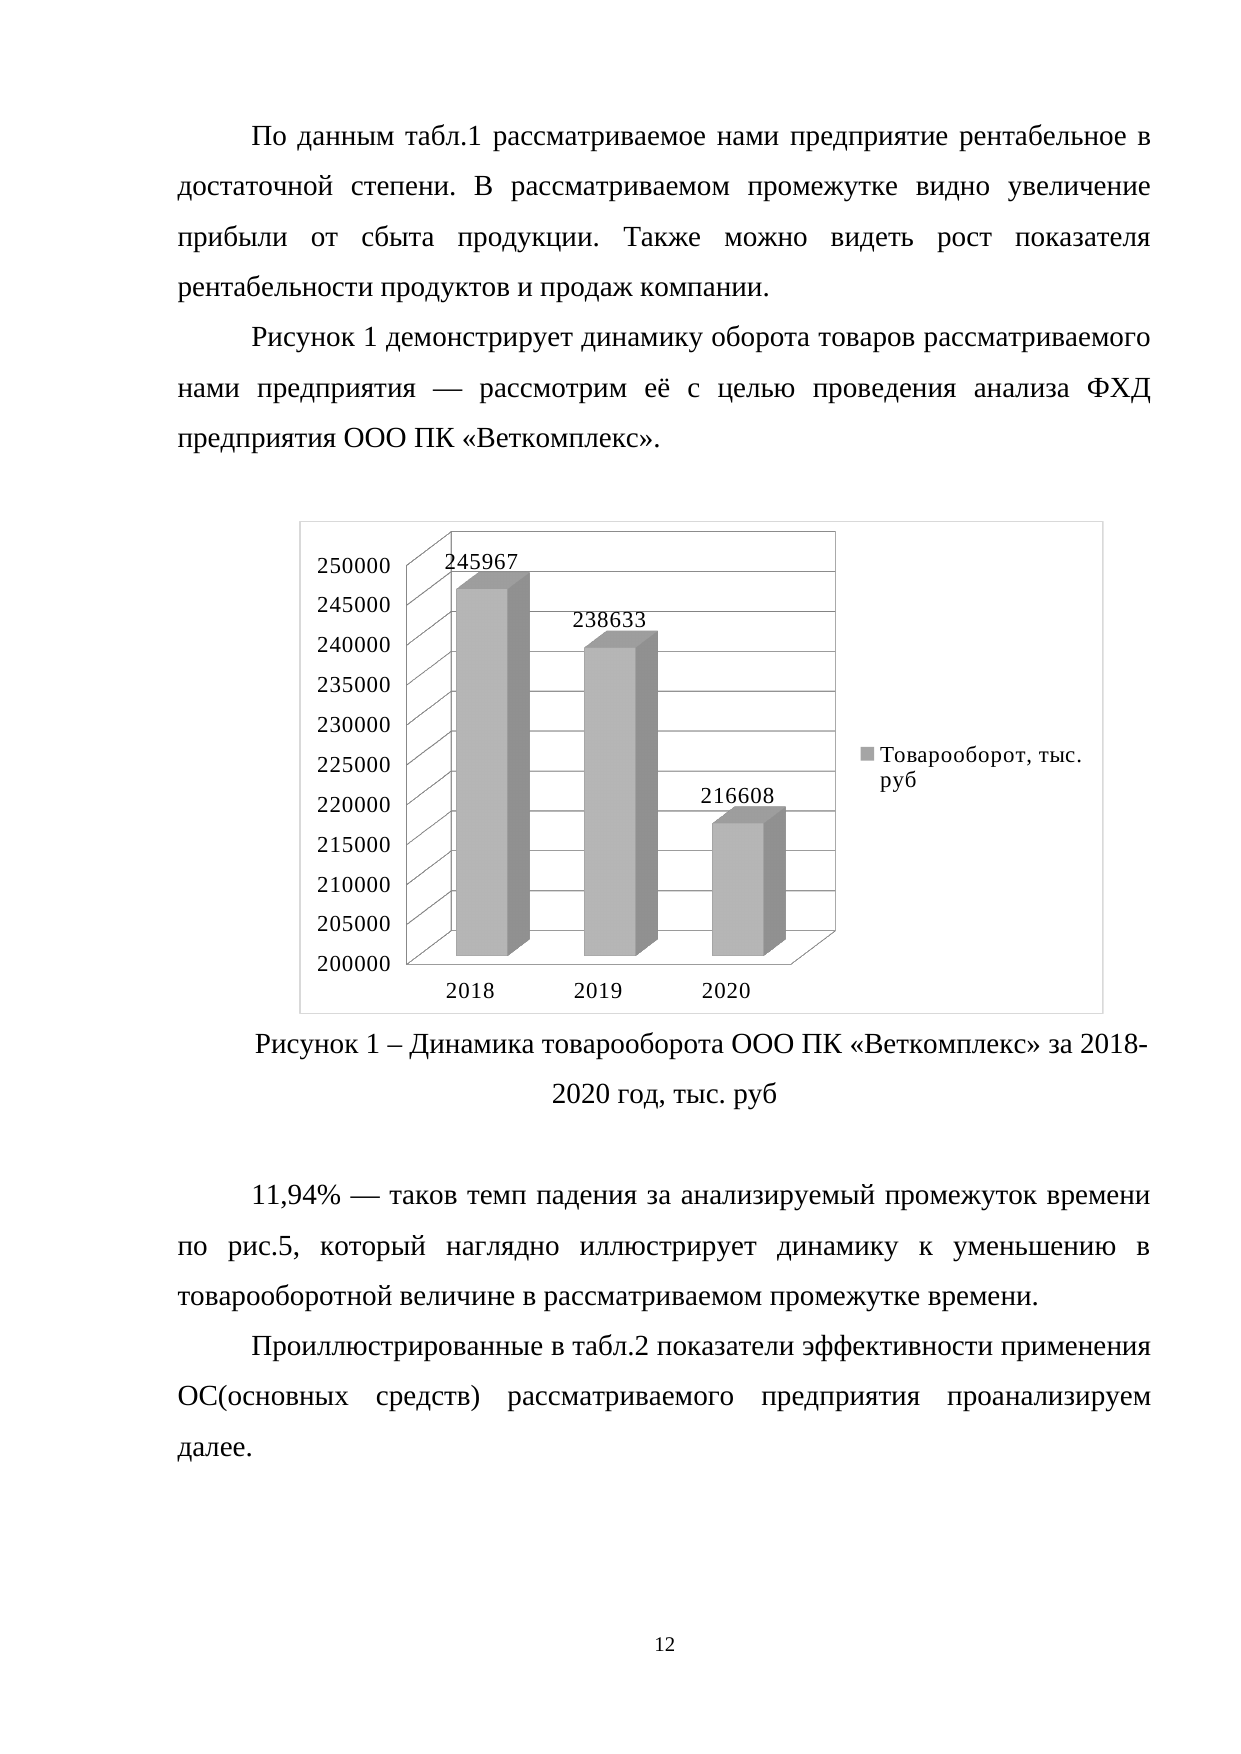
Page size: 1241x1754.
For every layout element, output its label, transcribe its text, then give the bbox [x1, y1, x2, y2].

text Рисунок 1 демонстрирует динамику оборота товаров рассматриваемого нами предприятия — рассмотрим её с целью проведения анализа ФХД предприятия ООО ПК «Веткомплекс». [177, 319, 1152, 453]
text 11,94% — таков темп падения за анализируемый промежуток времени по рис.5, который наглядно иллюстрирует динамику к уменьшению в товарооборотной величине в рассматриваемом промежутке времени. [177, 1177, 1152, 1311]
text Проиллюстрированные в табл.2 показатели эффективности применения ОС(основных средств) рассматриваемого предприятия проанализируем далее. [177, 1328, 1152, 1462]
text По данным табл.1 рассматриваемое нами предприятие рентабельное в достаточной степени. В рассматриваемом промежутке видно увеличение прибыли от сбыта продукции. Также можно видеть рост показателя рентабельности продуктов и продаж компании. [177, 118, 1152, 303]
text Рисунок 1 – Динамика товарооборота ООО ПК «Веткомплекс» за 2018-2020 год, тыс. руб [177, 1026, 1152, 1110]
